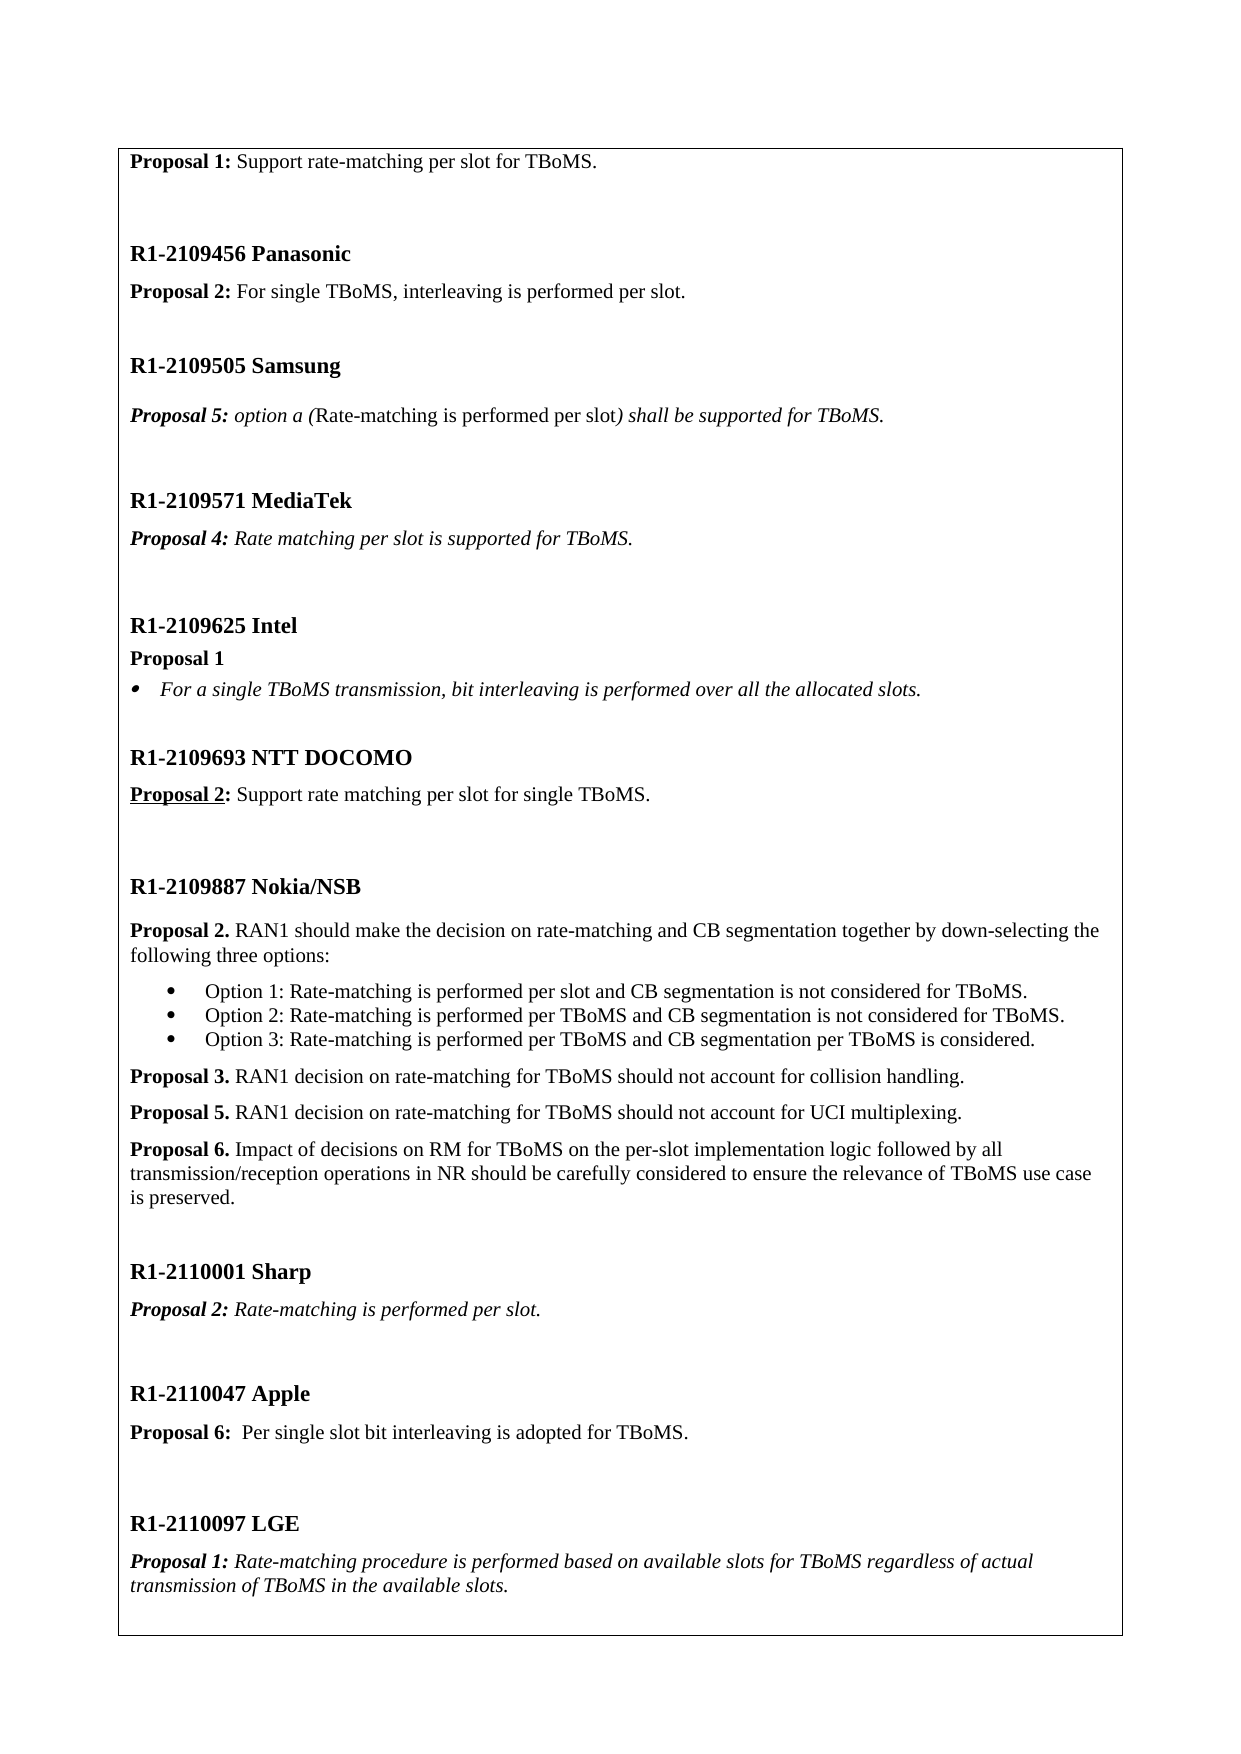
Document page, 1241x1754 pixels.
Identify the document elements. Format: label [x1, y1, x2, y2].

table_header [119, 149, 1122, 1635]
